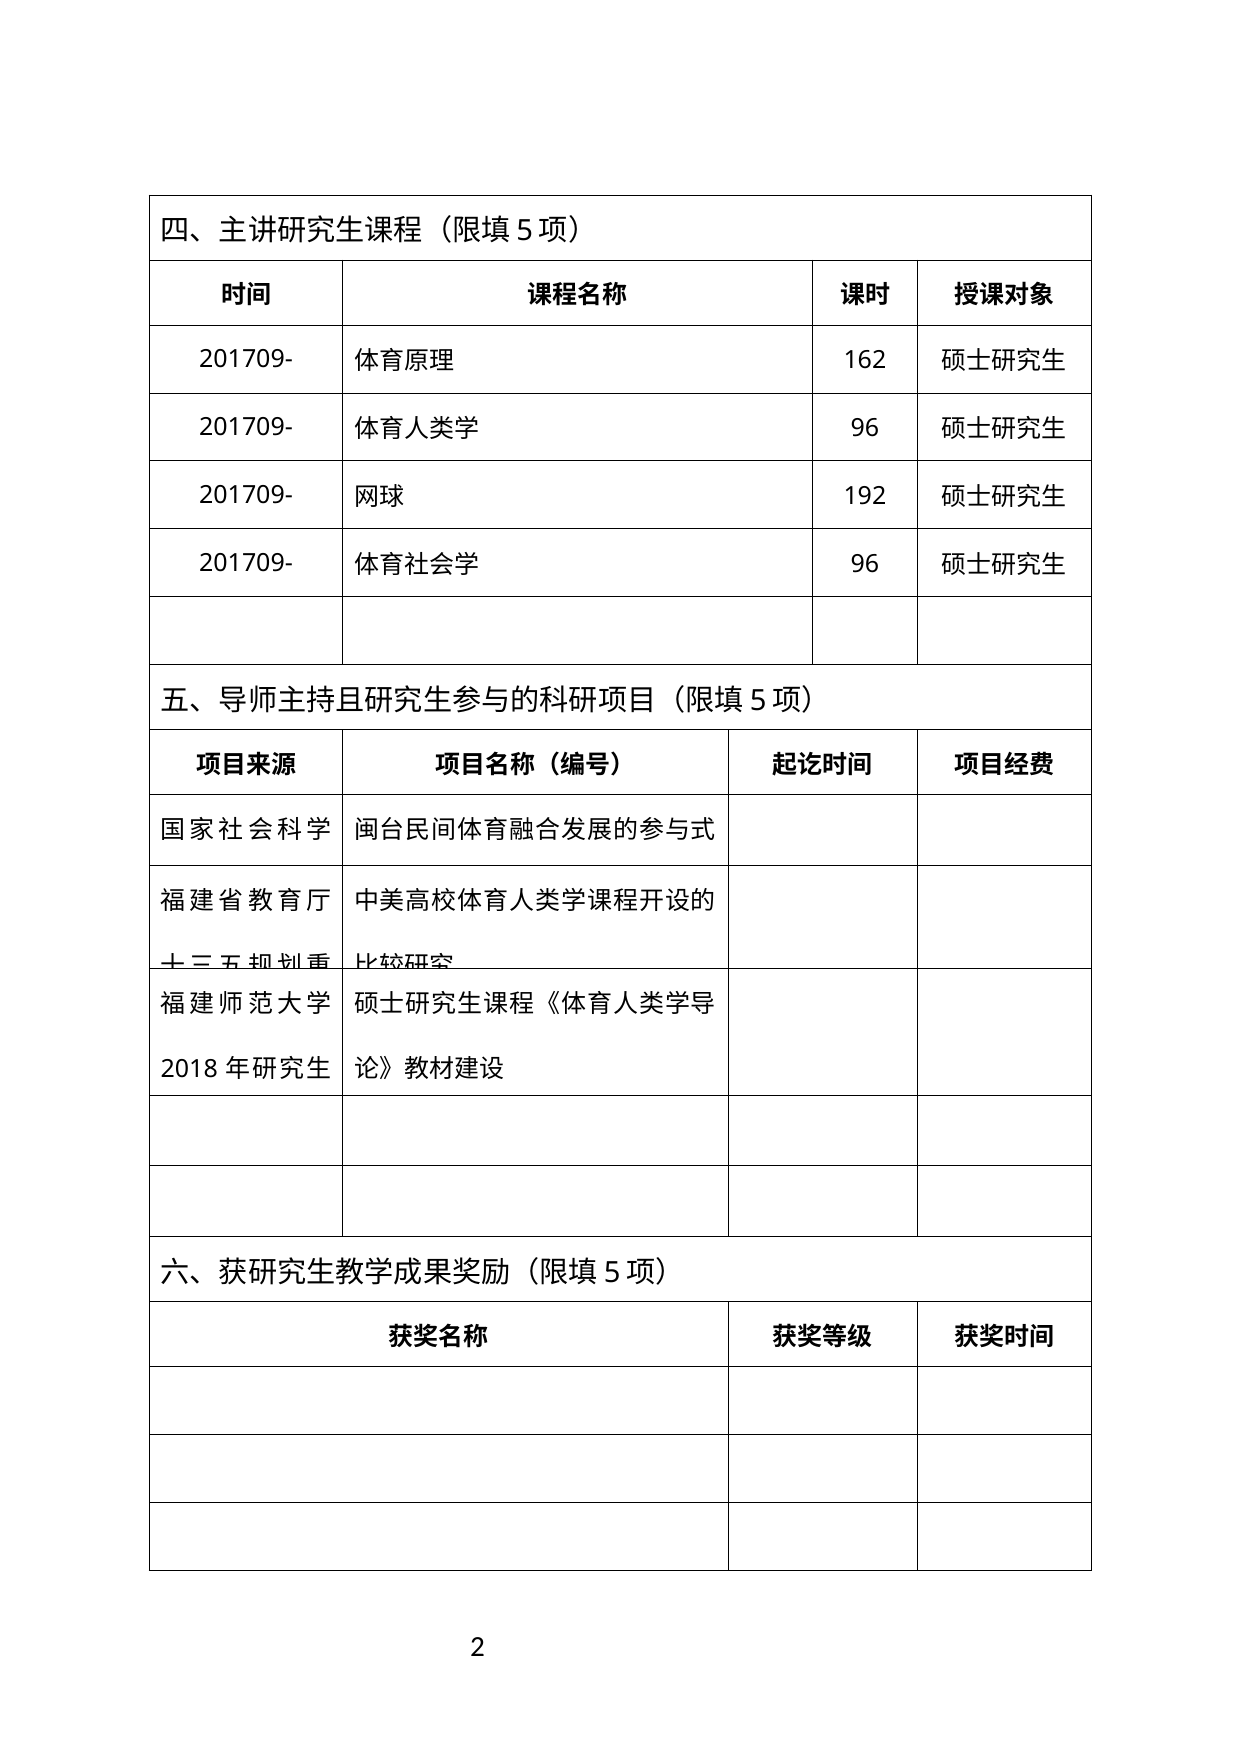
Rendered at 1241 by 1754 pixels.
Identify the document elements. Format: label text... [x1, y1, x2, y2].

table_cell [729, 1096, 917, 1165]
table_cell 福建省教育厅十三五规划重点项目 [150, 866, 342, 968]
table_cell 项目名称（编号） [343, 730, 728, 794]
table_cell [150, 597, 342, 664]
table_cell 192 [813, 461, 917, 528]
table_cell [918, 1166, 1091, 1236]
table_cell [150, 1435, 728, 1502]
table_cell [918, 1435, 1091, 1502]
table_cell [150, 1367, 728, 1434]
table_cell 体育人类学 [343, 394, 812, 460]
table_cell [918, 1367, 1091, 1434]
table_cell [729, 866, 917, 968]
table_cell [150, 1166, 342, 1236]
table_cell 项目来源 [150, 730, 342, 794]
table_cell [729, 795, 917, 865]
table_cell 起讫时间 [729, 730, 917, 794]
table_cell 201709-201912 [150, 529, 342, 596]
table_cell [918, 795, 1091, 865]
table_cell 96 [813, 394, 917, 460]
table_cell 获奖名称 [150, 1302, 728, 1366]
table_cell 体育社会学 [343, 529, 812, 596]
table_cell [729, 969, 917, 1094]
table_cell [918, 1096, 1091, 1165]
table_cell 五、导师主持且研究生参与的科研项目（限填5项） [150, 665, 1091, 729]
table_cell [729, 1435, 917, 1502]
table_cell 硕士研究生课程《体育人类学导论》教材建设 [343, 969, 728, 1094]
table_cell [918, 1503, 1091, 1570]
table_cell [918, 866, 1091, 968]
table_cell 六、获研究生教学成果奖励（限填5项） [150, 1237, 1091, 1301]
table_cell [729, 1367, 917, 1434]
table_cell 课时 [813, 261, 917, 324]
table_cell 福建师范大学2018年研究生教学改革研究项目 [150, 969, 342, 1094]
table_header 四、主讲研究生课程（限填5项） [150, 196, 1091, 259]
table_cell 201709-201912 [150, 394, 342, 460]
table_cell 硕士研究生 [918, 326, 1091, 392]
table_cell 课程名称 [343, 261, 812, 324]
table_cell 体育原理 [343, 326, 812, 392]
table_cell 国家社会科学基金重点项目 [150, 795, 342, 865]
table_cell 201709-201912 [150, 461, 342, 528]
table_cell [729, 1503, 917, 1570]
table_cell 162 [813, 326, 917, 392]
table_cell 闽台民间体育融合发展的参与式治理 [343, 795, 728, 865]
table_cell [343, 1096, 728, 1165]
table_cell 201709-201912 [150, 326, 342, 392]
table_cell 硕士研究生 [918, 394, 1091, 460]
table_cell [918, 597, 1091, 664]
table_cell 授课对象 [918, 261, 1091, 324]
table_cell 获奖时间 [918, 1302, 1091, 1366]
table_cell 项目经费 （万元） [918, 730, 1091, 794]
table_cell [343, 1166, 728, 1236]
table_cell [150, 1503, 728, 1570]
table_cell 获奖等级 [729, 1302, 917, 1366]
table_cell 时间 [150, 261, 342, 324]
table_cell 硕士研究生 [918, 529, 1091, 596]
table_cell 96 [813, 529, 917, 596]
table_cell 中美高校体育人类学课程开设的比较研究 [343, 866, 728, 968]
table_cell [150, 1096, 342, 1165]
table_cell [343, 597, 812, 664]
table_cell 网球 [343, 461, 812, 528]
table_cell [813, 597, 917, 664]
table_cell [918, 969, 1091, 1094]
table_cell [729, 1166, 917, 1236]
table_cell 硕士研究生 [918, 461, 1091, 528]
